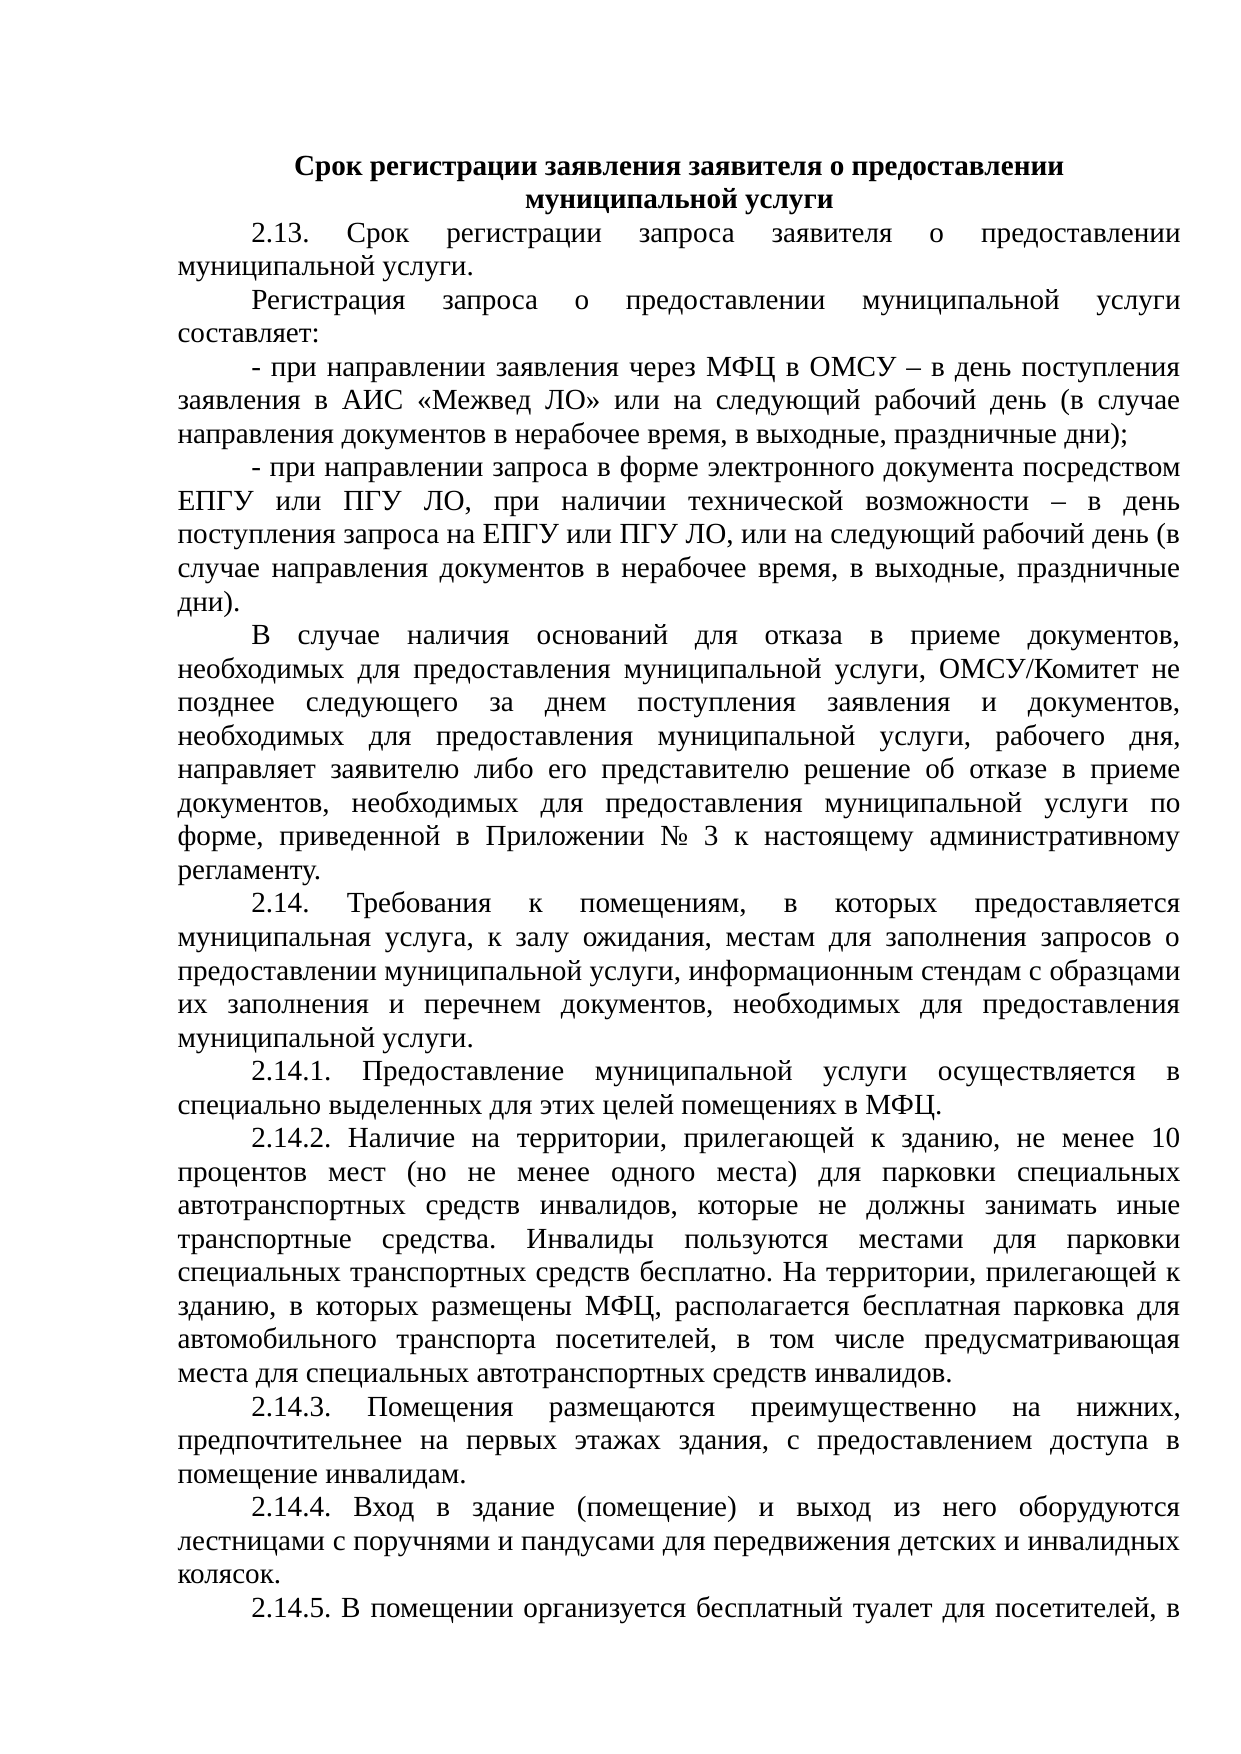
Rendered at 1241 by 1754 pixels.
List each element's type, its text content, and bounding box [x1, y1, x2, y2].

title Срок регистрации заявления заявителя о предоставлении [177, 148, 1181, 181]
text В случае наличия оснований для отказа в приеме документов, необходимых для предоставления муниципальной услуги, ОМСУ/Комитет не позднее следующего за днем поступления заявления и документов, необходимых для предоставления муниципальной услуги, рабочего дня, направляет заявителю либо его представителю решение об отказе в приеме документов, необходимых для предоставления муниципальной услуги по форме, приведенной в Приложении № 3 к настоящему административному регламенту. [177, 617, 1181, 886]
text 2.14.3. Помещения размещаются преимущественно на нижних, предпочтительнее на первых этажах здания, с предоставлением доступа в помещение инвалидам. [177, 1389, 1181, 1489]
text 2.14. Требования к помещениям, в которых предоставляется муниципальная услуга, к залу ожидания, местам для заполнения запросов о предоставлении муниципальной услуги, информационным стендам с образцами их заполнения и перечнем документов, необходимых для предоставления муниципальной услуги. [177, 886, 1181, 1053]
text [177, 1590, 1181, 1623]
title муниципальной услуги [177, 181, 1181, 215]
text 2.14.1. Предоставление муниципальной услуги осуществляется в специально выделенных для этих целей помещениях в МФЦ. [177, 1053, 1181, 1120]
text 2.14.4. Вход в здание (помещение) и выход из него оборудуются лестницами с поручнями и пандусами для передвижения детских и инвалидных колясок. [177, 1489, 1181, 1590]
text Регистрация запроса о предоставлении муниципальной услуги составляет: [177, 282, 1181, 349]
text - при направлении запроса в форме электронного документа посредством ЕПГУ или ПГУ ЛО, при наличии технической возможности – в день поступления запроса на ЕПГУ или ПГУ ЛО, или на следующий рабочий день (в случае направления документов в нерабочее время, в выходные, праздничные дни). [177, 449, 1181, 617]
text 2.14.2. Наличие на территории, прилегающей к зданию, не менее 10 процентов мест (но не менее одного места) для парковки специальных автотранспортных средств инвалидов, которые не должны занимать иные транспортные средства. Инвалиды пользуются местами для парковки специальных транспортных средств бесплатно. На территории, прилегающей к зданию, в которых размещены МФЦ, располагается бесплатная парковка для автомобильного транспорта посетителей, в том числе предусматривающая места для специальных автотранспортных средств инвалидов. [177, 1120, 1181, 1389]
text 2.13. Срок регистрации запроса заявителя о предоставлении муниципальной услуги. [177, 215, 1181, 282]
text - при направлении заявления через МФЦ в ОМСУ – в день поступления заявления в АИС «Межвед ЛО» или на следующий рабочий день (в случае направления документов в нерабочее время, в выходные, праздничные дни); [177, 349, 1181, 449]
